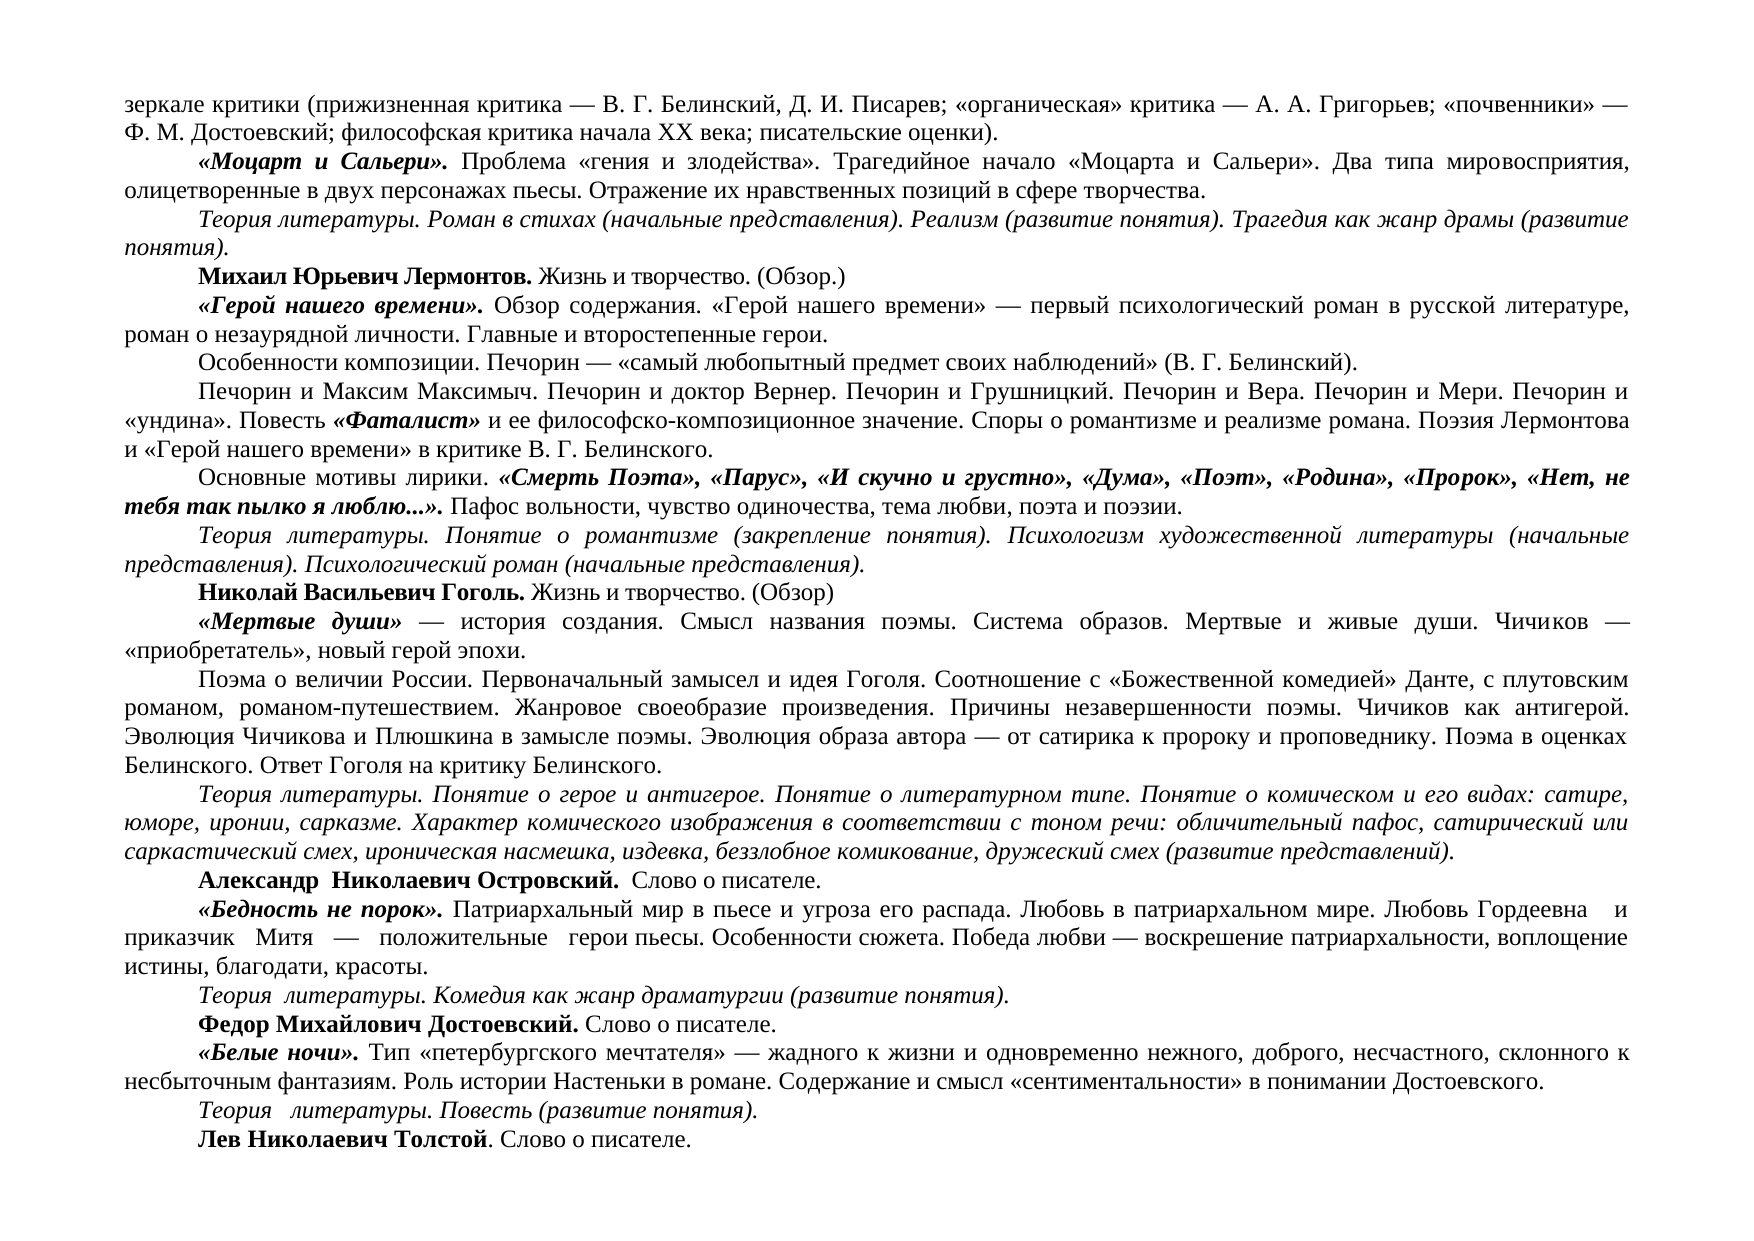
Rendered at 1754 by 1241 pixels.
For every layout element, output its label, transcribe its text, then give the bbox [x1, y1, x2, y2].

text «Белые ночи». Тип «петербургского мечтателя» — жадного к жизни и одновременно нежного, доброго, несчастного, склонного к несбыточным фантазиям. Роль истории Настеньки в романе. Содержание и смысл «сентиментальности» в понимании Достоевского. [124, 1037, 1630, 1095]
text Теория литературы. Роман в стихах (начальные представления). Реализм (развитие понятия). Трагедия как жанр драмы (развитие понятия). [124, 204, 1630, 261]
text Николай Васильевич Гоголь. Жизнь и творчество. (Обзор) [124, 577, 1630, 606]
text Поэма о величии России. Первоначальный замысел и идея Гоголя. Соотношение с «Божественной комедией» Данте, с плутовским романом, романом-путешествием. Жанровое своеобразие произведения. Причины незавершенности поэмы. Чичиков как антигерой. Эволюция Чичикова и Плюшкина в замысле поэмы. Эволюция образа автора — от сатирика к пророку и проповеднику. Поэма в оценках Белинского. Ответ Гоголя на критику Белинского. [124, 664, 1630, 779]
text Печорин и Максим Максимыч. Печорин и доктор Вернер. Печорин и Грушницкий. Печорин и Вера. Печорин и Мери. Печорин и «ундина». Повесть «Фаталист» и ее философско-композиционное значение. Споры о романтизме и реализме романа. Поэзия Лермонтова и «Герой нашего времени» в критике В. Г. Белинского. [124, 376, 1630, 462]
text Основные мотивы лирики. «Смерть Поэта», «Парус», «И скучно и грустно», «Дума», «Поэт», «Родина», «Пророк», «Нет, не тебя так пылко я люблю...». Пафос вольности, чувство одиночества, тема любви, поэта и поэзии. [124, 462, 1630, 520]
text «Мертвые души» — история создания. Смысл названия поэмы. Система образов. Мертвые и живые души. Чичиков — «приобретатель», новый герой эпохи. [124, 606, 1630, 664]
text «Герой нашего времени». Обзор содержания. «Герой нашего времени» — первый психологический роман в русской литературе, роман о незаурядной личности. Главные и второстепенные герои. [124, 290, 1630, 347]
text Федор Михайлович Достоевский. Слово о писателе. [124, 1009, 1630, 1037]
text Теория литературы. Понятие о герое и антигерое. Понятие о литературном типе. Понятие о комическом и его видах: сатире, юморе, иронии, сарказме. Характер комического изображения в соответствии с тоном речи: обличительный пафос, сатирический или саркастический смех, ироническая насмешка, издевка, беззлобное комикование, дружеский смех (развитие представлений). [124, 779, 1630, 865]
text Лев Николаевич Толстой. Слово о писателе. [124, 1124, 1630, 1152]
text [124, 89, 1630, 146]
text Александр Николаевич Островский. Слово о писателе. [124, 865, 1630, 894]
text «Бедность не порок». Патриархальный мир в пьесе и угроза его распада. Любовь в патриархальном мире. Любовь Гордеевна и приказчик Митя — положительные герои пьесы. Особенности сюжета. Победа любви — воскрешение патриархальности, воплощение истины, благодати, красоты. [124, 894, 1630, 980]
text Михаил Юрьевич Лермонтов. Жизнь и творчество. (Обзор.) [124, 261, 1630, 290]
text Теория литературы. Повесть (развитие понятия). [124, 1095, 1630, 1124]
text Теория литературы. Комедия как жанр драматургии (развитие понятия). [124, 980, 1630, 1009]
text Теория литературы. Понятие о романтизме (закрепление понятия). Психологизм художественной литературы (начальные представления). Психологический роман (начальные представления). [124, 520, 1630, 577]
text Особенности композиции. Печорин — «самый любопытный предмет своих наблюдений» (В. Г. Белинский). [124, 347, 1630, 376]
text «Моцарт и Сальери». Проблема «гения и злодейства». Трагедийное начало «Моцарта и Сальери». Два типа мировосприятия, олицетворенные в двух персонажах пьесы. Отражение их нравственных позиций в сфере творчества. [124, 146, 1630, 204]
